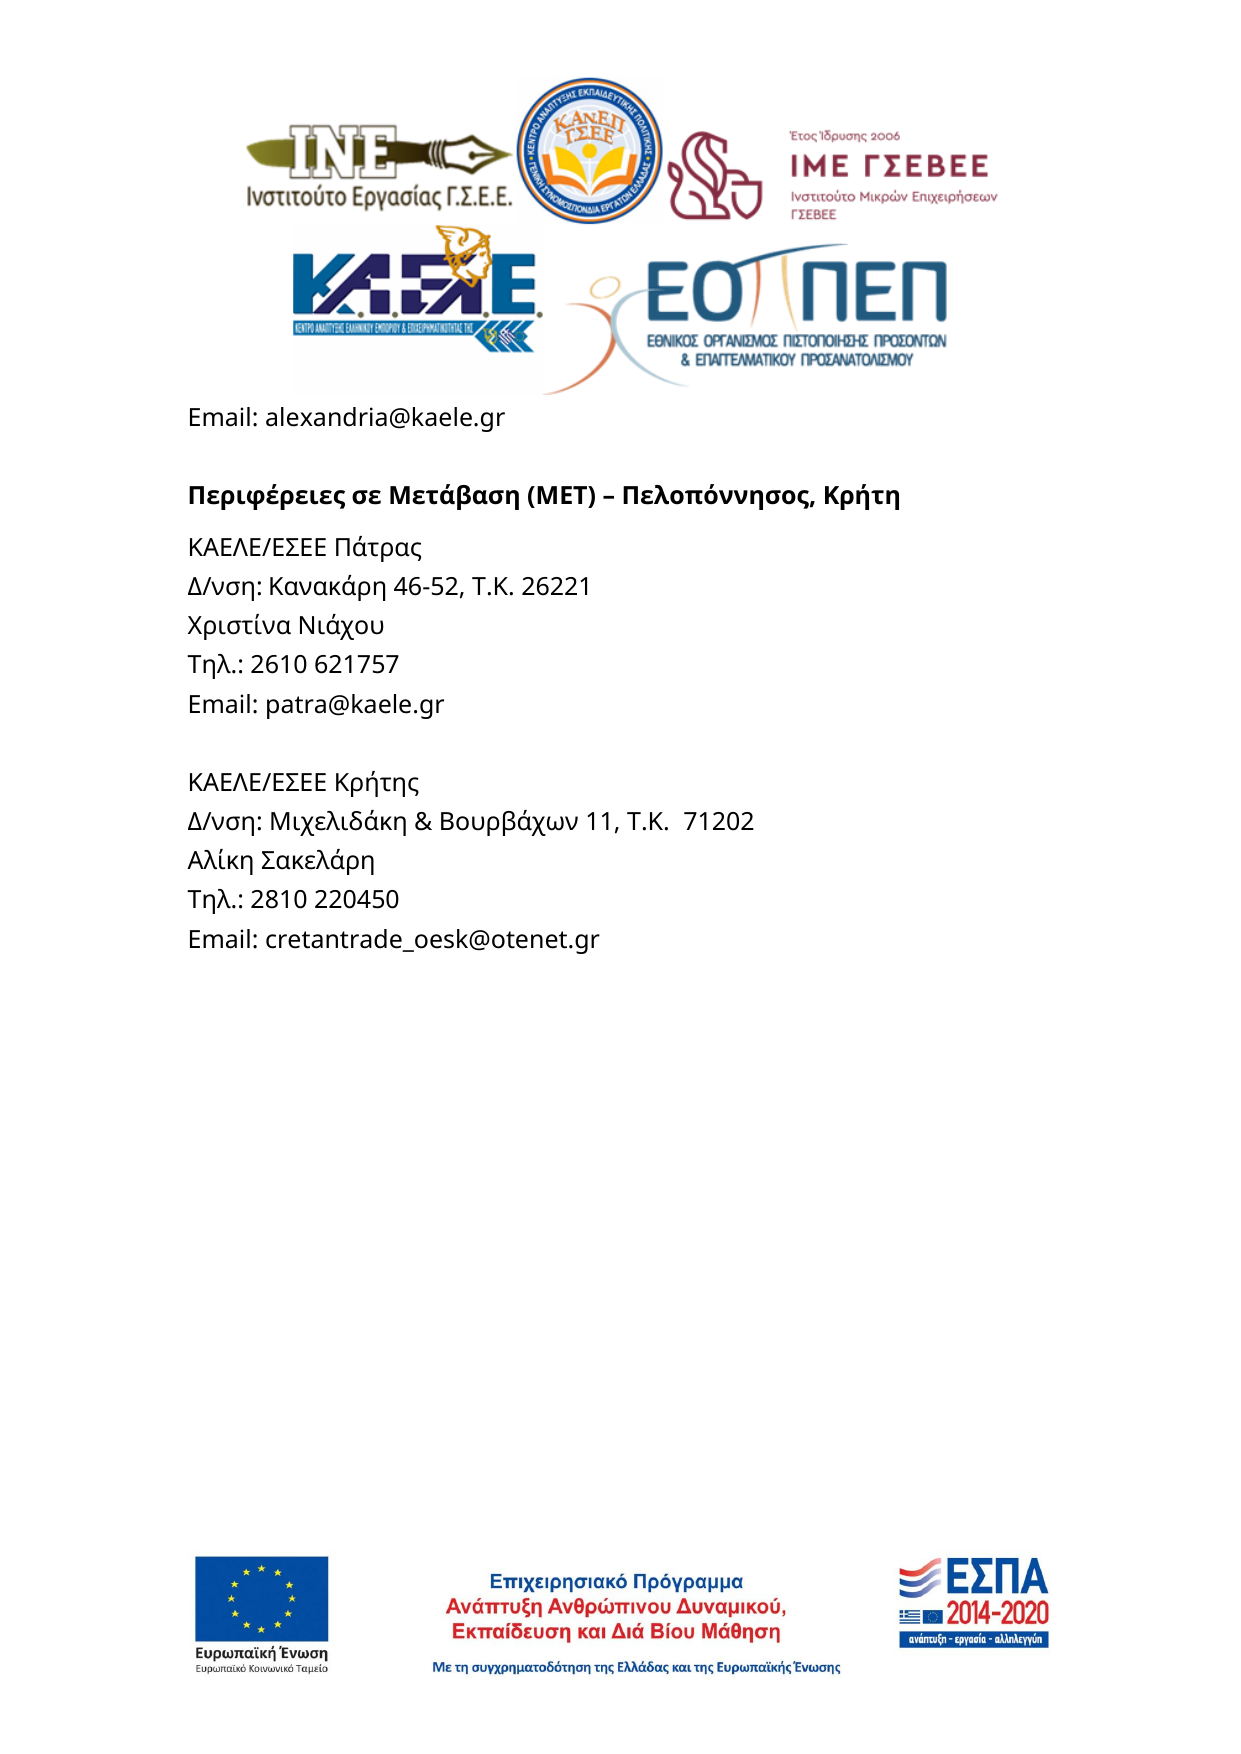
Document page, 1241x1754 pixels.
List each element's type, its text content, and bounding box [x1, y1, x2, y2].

text Email: patra@kaele.gr [187, 686, 1053, 720]
text Email: alexandria@kaele.gr [187, 400, 1053, 434]
text Τηλ.: 2610 621757 [187, 647, 1053, 681]
text Δ/νση: Κανακάρη 46-52, Τ.Κ. 26221 [187, 569, 1053, 603]
picture [187, 73, 1053, 400]
text Αλίκη Σακελάρη [187, 843, 1053, 877]
text ΚΑΕΛΕ/ΕΣΕΕ Κρήτης [187, 764, 1053, 799]
text Χριστίνα Νιάχου [187, 608, 1053, 642]
text Τηλ.: 2810 220450 [187, 882, 1053, 916]
text Δ/νση: Μιχελιδάκη & Βουρβάχων 11, Τ.Κ. 71202 [187, 804, 1053, 838]
text ΚΑΕΛΕ/ΕΣΕΕ Πάτρας [187, 529, 1053, 564]
text Email: cretantrade_oesk@otenet.gr [187, 921, 1053, 955]
text Περιφέρειες σε Μετάβαση (ΜΕΤ) – Πελοπόννησος, Κρήτη [187, 478, 1053, 512]
picture [187, 1550, 1053, 1681]
